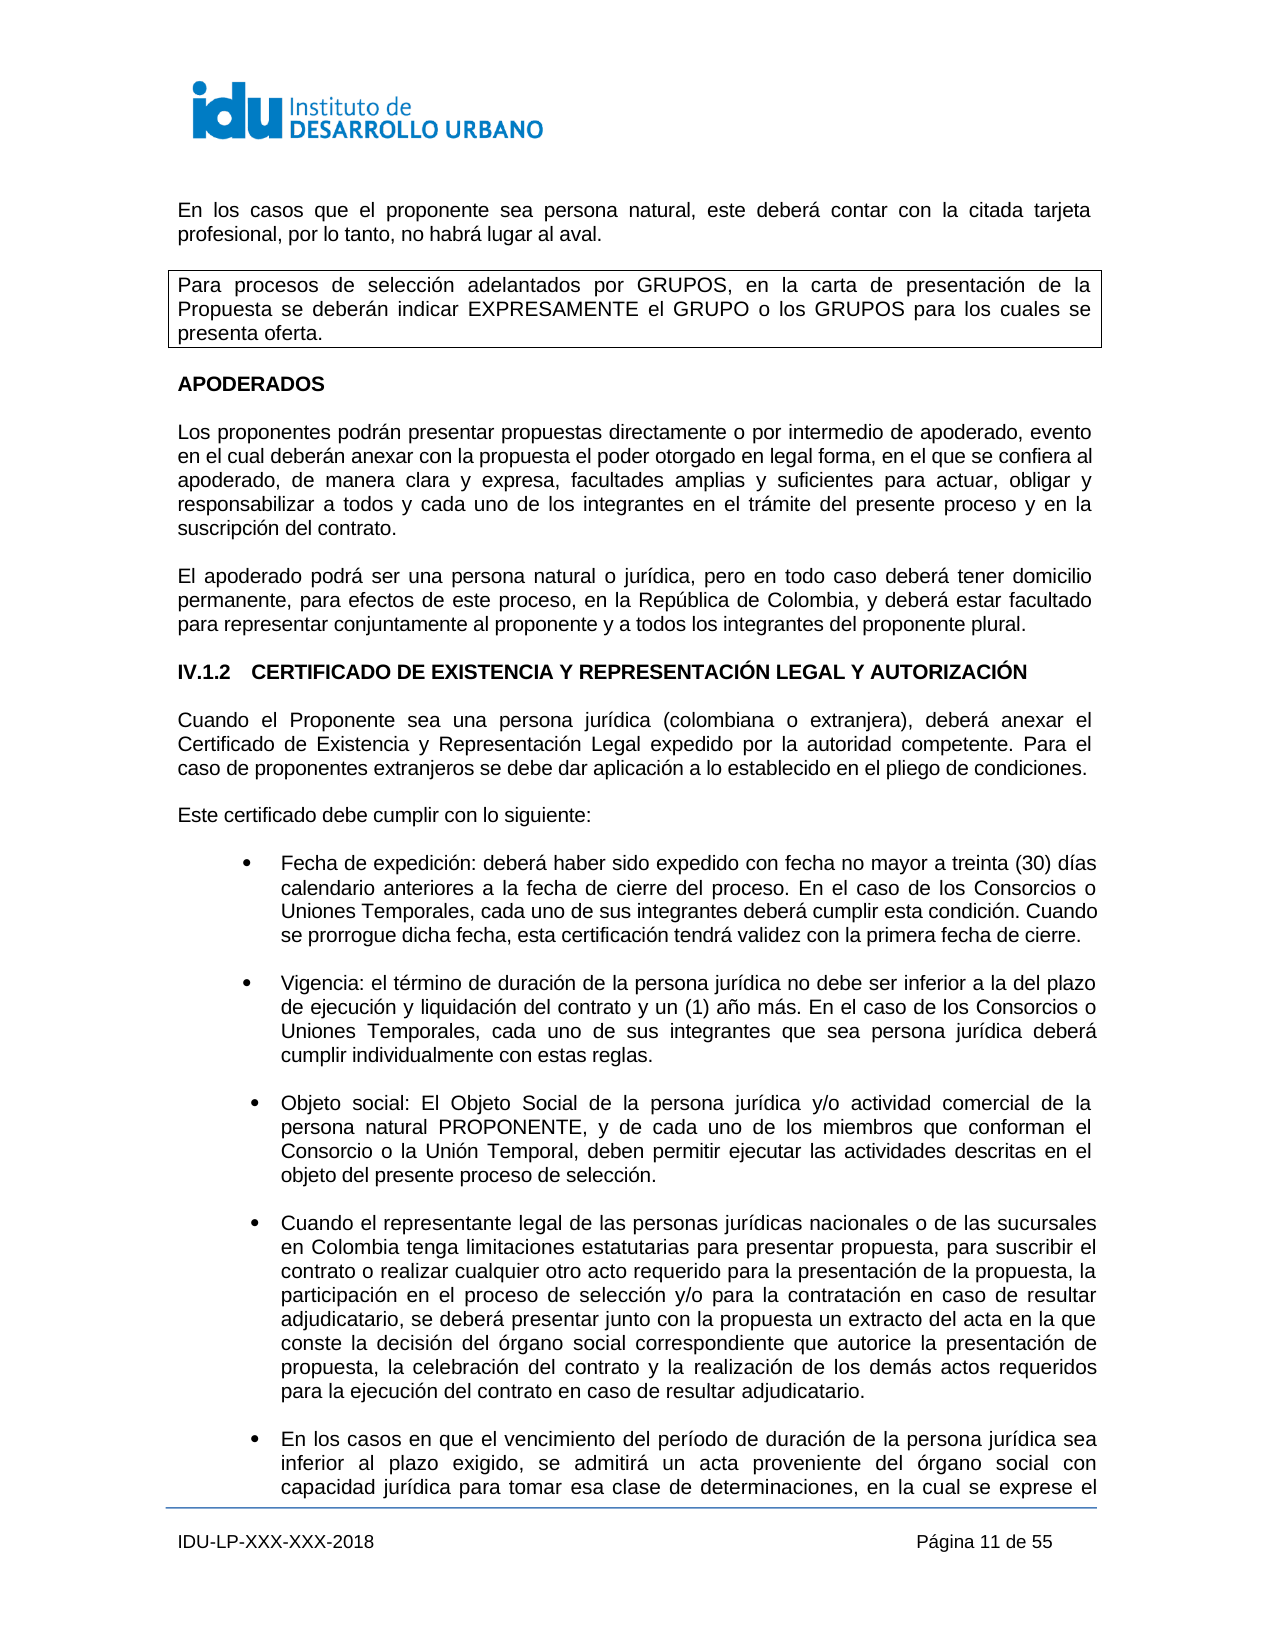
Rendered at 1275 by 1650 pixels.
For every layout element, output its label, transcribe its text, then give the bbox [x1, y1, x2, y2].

list Vigencia: el término de duración de la persona jurídica no debe ser inferior a la del plazo de ejecución y liquidación del contrato y un (1) año más. En el caso de los Consorcios o Uniones Temporales, cada uno de sus integrantes que sea persona jurídica deberá cumplir individualmente con estas reglas. [243, 971, 1098, 1067]
list Cuando el Proponente sea una persona jurídica (colombiana o extranjera), deberá anexar el Certificado de Existencia y Representación Legal expedido por la autoridad competente. Para el caso de proponentes extranjeros se debe dar aplicación a lo establecido en el pliego de condiciones. [177, 707, 1092, 779]
list Fecha de expedición: deberá haber sido expedido con fecha no mayor a treinta (30) días calendario anteriores a la fecha de cierre del proceso. En el caso de los Consorcios o Uniones Temporales, cada uno de sus integrantes deberá cumplir esta condición. Cuando se prorrogue dicha fecha, esta certificación tendrá validez con la primera fecha de cierre. [243, 851, 1098, 947]
subtitle CERTIFICADO DE EXISTENCIA Y REPRESENTACIÓN LEGAL Y AUTORIZACIÓN [177, 659, 1093, 683]
list En los casos que el proponente sea persona natural, este deberá contar con la citada tarjeta profesional, por lo tanto, no habrá lugar al aval. [177, 198, 1092, 246]
text Para procesos de selección adelantados por GRUPOS, en la carta de presentación de la Propuesta se deberán indicar EXPRESAMENTE el GRUPO o los GRUPOS para los cuales se presenta oferta. [169, 271, 1101, 347]
list APODERADOS [177, 372, 1092, 396]
list Objeto social: El Objeto Social de la persona jurídica y/o actividad comercial de la persona natural PROPONENTE, y de cada uno de los miembros que conforman el Consorcio o la Unión Temporal, deben permitir ejecutar las actividades descritas en el objeto del presente proceso de selección. [251, 1091, 1092, 1187]
list Los proponentes podrán presentar propuestas directamente o por intermedio de apoderado, evento en el cual deberán anexar con la propuesta el poder otorgado en legal forma, en el que se confiera al apoderado, de manera clara y expresa, facultades amplias y suficientes para actuar, obligar y responsabilizar a todos y cada uno de los integrantes en el trámite del presente proceso y en la suscripción del contrato. [177, 420, 1092, 540]
list Este certificado debe cumplir con lo siguiente: [177, 803, 1092, 827]
list Cuando el representante legal de las personas jurídicas nacionales o de las sucursales en Colombia tenga limitaciones estatutarias para presentar propuesta, para suscribir el contrato o realizar cualquier otro acto requerido para la presentación de la propuesta, la participación en el proceso de selección y/o para la contratación en caso de resultar adjudicatario, se deberá presentar junto con la propuesta un extracto del acta en la que conste la decisión del órgano social correspondiente que autorice la presentación de propuesta, la celebración del contrato y la realización de los demás actos requeridos para la ejecución del contrato en caso de resultar adjudicatario. [251, 1211, 1098, 1403]
picture [177, 73, 557, 151]
list El apoderado podrá ser una persona natural o jurídica, pero en todo caso deberá tener domicilio permanente, para efectos de este proceso, en la República de Colombia, y deberá estar facultado para representar conjuntamente al proponente y a todos los integrantes del proponente plural. [177, 564, 1092, 636]
